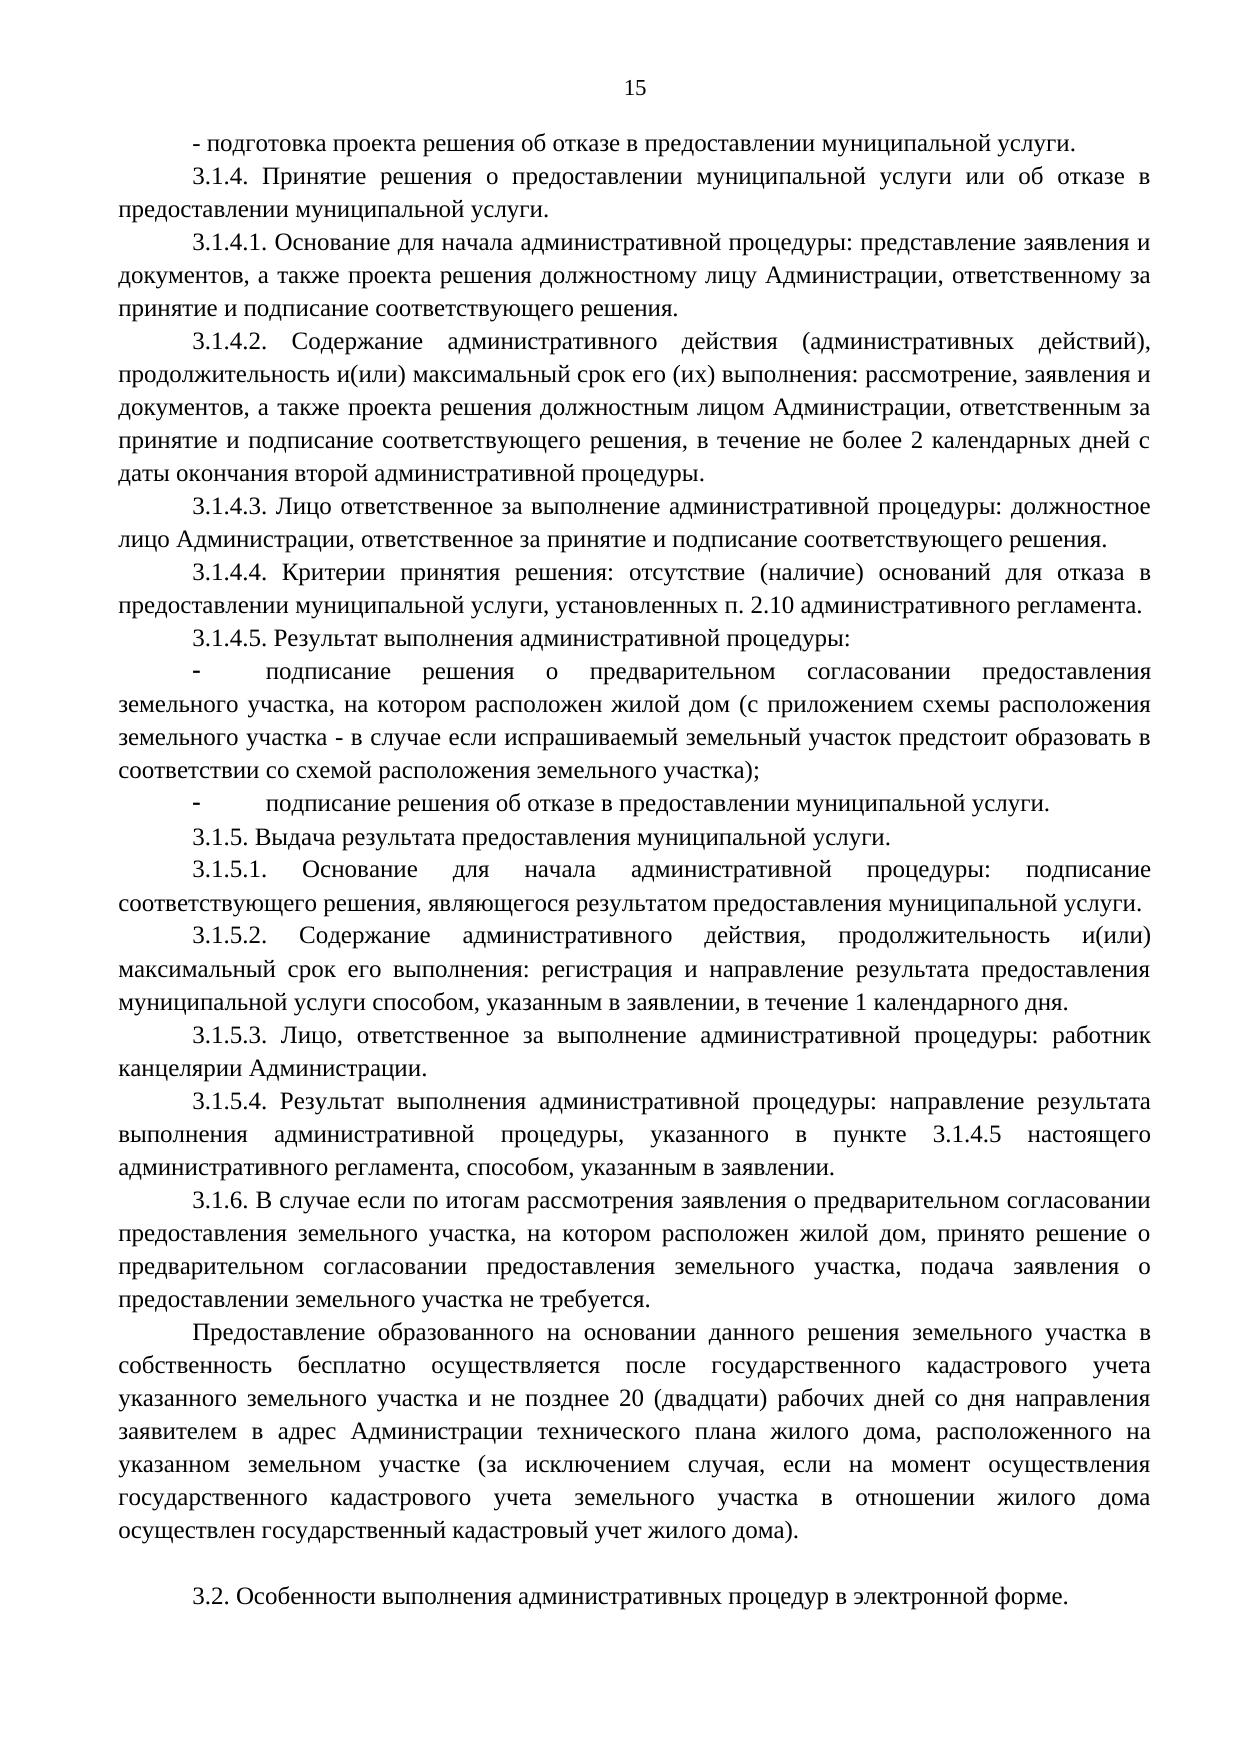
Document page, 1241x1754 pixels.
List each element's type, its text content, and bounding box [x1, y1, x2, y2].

text 3.1.4.1. Основание для начала административной процедуры: представление заявления и документов, а также проекта решения должностному лицу Администрации, ответственному за принятие и подписание соответствующего решения. [118, 227, 1152, 322]
text 3.1.5.1. Основание для начала административной процедуры: подписание соответствующего решения, являющегося результатом предоставления муниципальной услуги. [118, 854, 1152, 916]
text 3.1.5.3. Лицо, ответственное за выполнение административной процедуры: работник канцелярии Администрации. [118, 1020, 1152, 1081]
text 3.1.4.3. Лицо ответственное за выполнение административной процедуры: должностное лицо Администрации, ответственное за принятие и подписание соответствующего решения. [118, 491, 1152, 553]
text 3.1.4. Принятие решения о предоставлении муниципальной услуги или об отказе в предоставлении муниципальной услуги. [118, 161, 1152, 223]
list подписание решения об отказе в предоставлении муниципальной услуги. [118, 788, 1152, 817]
text 3.1.4.4. Критерии принятия решения: отсутствие (наличие) оснований для отказа в предоставлении муниципальной услуги, установленных п. 2.10 административного регламента. [118, 557, 1152, 619]
text 3.1.5. Выдача результата предоставления муниципальной услуги. [118, 822, 1152, 850]
text 3.1.5.4. Результат выполнения административной процедуры: направление результата выполнения административной процедуры, указанного в пункте 3.1.4.5 настоящего административного регламента, способом, указанным в заявлении. [118, 1086, 1152, 1181]
text - подготовка проекта решения об отказе в предоставлении муниципальной услуги. [118, 128, 1152, 157]
text 3.1.6. В случае если по итогам рассмотрения заявления о предварительном согласовании предоставления земельного участка, на котором расположен жилой дом, принято решение о предварительном согласовании предоставления земельного участка, подача заявления о предоставлении земельного участка не требуется. [118, 1185, 1152, 1313]
text 3.1.4.2. Содержание административного действия (административных действий), продолжительность и(или) максимальный срок его (их) выполнения: рассмотрение, заявления и документов, а также проекта решения должностным лицом Администрации, ответственным за принятие и подписание соответствующего решения, в течение не более 2 календарных дней с даты окончания второй административной процедуры. [118, 326, 1152, 487]
list подписание решения о предварительном согласовании предоставления земельного участка, на котором расположен жилой дом (с приложением схемы расположения земельного участка - в случае если испрашиваемый земельный участок предстоит образовать в соответствии со схемой расположения земельного участка); [118, 656, 1152, 784]
text Предоставление образованного на основании данного решения земельного участка в собственность бесплатно осуществляется после государственного кадастрового учета указанного земельного участка и не позднее 20 (двадцати) рабочих дней со дня направления заявителем в адрес Администрации технического плана жилого дома, расположенного на указанном земельном участке (за исключением случая, если на момент осуществления государственного кадастрового учета земельного участка в отношении жилого дома осуществлен государственный кадастровый учет жилого дома). [118, 1317, 1152, 1544]
text 3.2. Особенности выполнения административных процедур в электронной форме. [118, 1581, 1152, 1610]
text 3.1.5.2. Содержание административного действия, продолжительность и(или) максимальный срок его выполнения: регистрация и направление результата предоставления муниципальной услуги способом, указанным в заявлении, в течение 1 календарного дня. [118, 921, 1152, 1015]
text 3.1.4.5. Результат выполнения административной процедуры: [118, 623, 1152, 652]
